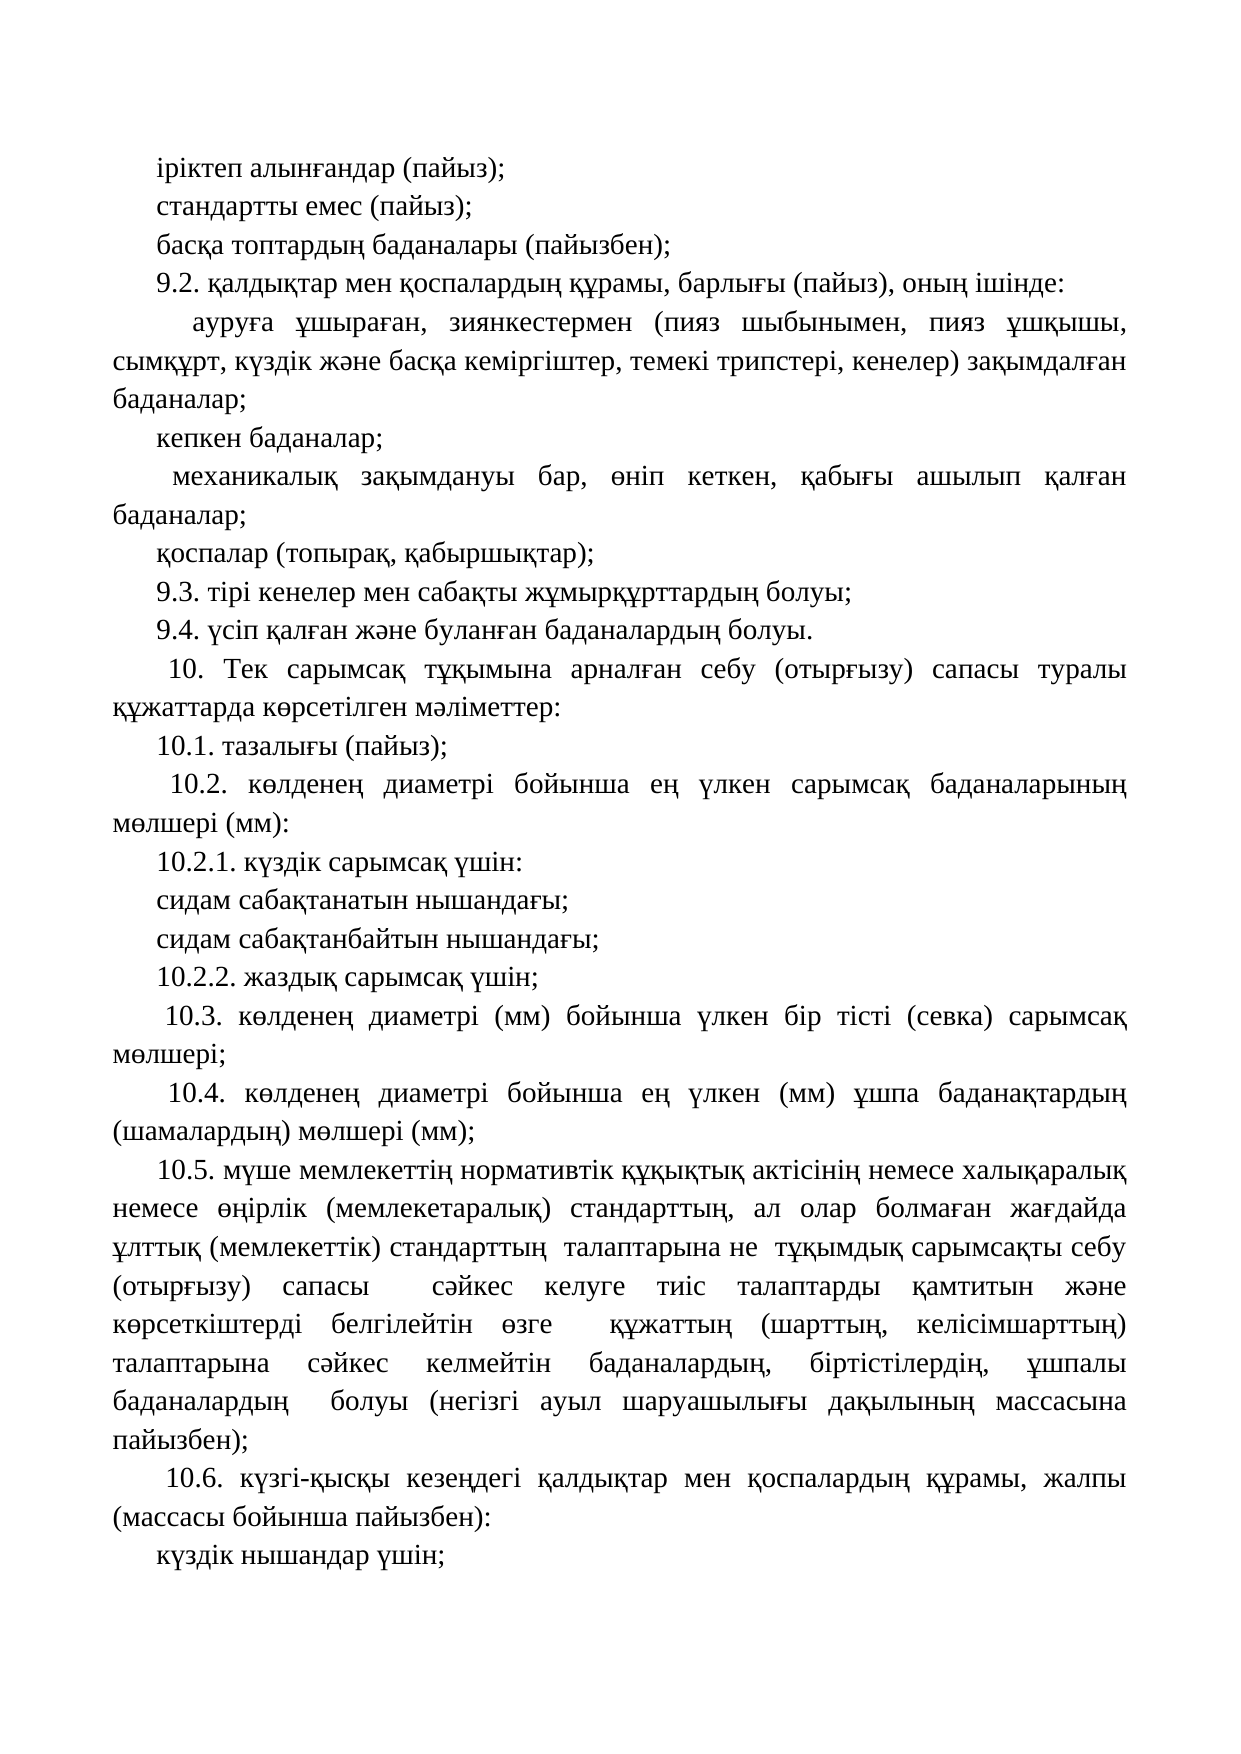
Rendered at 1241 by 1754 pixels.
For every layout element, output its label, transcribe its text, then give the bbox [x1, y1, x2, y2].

text 10.1. тазалығы (пайыз); [112, 728, 1128, 762]
text 10. Тек сарымсақ тұқымына арналған себу (отырғызу) сапасы туралы құжаттарда көрсетілген мәліметтер: [112, 651, 1128, 723]
text 10.6. күзгі-қысқы кезеңдегі қалдықтар мен қоспалардың құрамы, жалпы (массасы бойынша пайызбен): [112, 1460, 1128, 1532]
text механикалық зақымдануы бар, өніп кеткен, қабығы ашылып қалған баданалар; [112, 458, 1128, 530]
text басқа топтардың баданалары (пайызбен); [112, 227, 1128, 261]
text қоспалар (топырақ, қабыршықтар); [112, 535, 1128, 569]
text 9.4. үсіп қалған және буланған баданалардың болуы. [112, 612, 1128, 646]
text 10.2.1. күздік сарымсақ үшін: [112, 844, 1128, 877]
text күздік нышандар үшін; [112, 1537, 1128, 1571]
text 10.3. көлденең диаметрі (мм) бойынша үлкен бір тісті (севка) сарымсақ мөлшері; [112, 998, 1128, 1070]
text 10.5. мүше мемлекеттің нормативтік құқықтық актісінің немесе халықаралық немесе өңірлік (мемлекетаралық) стандарттың, ал олар болмаған жағдайда ұлттық (мемлекеттік) стандарттың талаптарына не тұқымдық сарымсақты себу (отырғызу) сапасы сәйкес келуге тиіс талаптарды қамтитын және көрсеткіштерді белгілейтін өзге құжаттың (шарттың, келісімшарттың) талаптарына сәйкес келмейтін баданалардың, біртістілердің, ұшпалы баданалардың болуы (негізгі ауыл шаруашылығы дақылының массасына пайызбен); [112, 1152, 1128, 1455]
text іріктеп алынғандар (пайыз); [112, 150, 1128, 183]
text 10.4. көлденең диаметрі бойынша ең үлкен (мм) ұшпа баданақтардың (шамалардың) мөлшері (мм); [112, 1075, 1128, 1147]
text сидам сабақтанбайтын нышандағы; [112, 921, 1128, 954]
text кепкен баданалар; [112, 420, 1128, 453]
text 9.3. тірі кенелер мен сабақты жұмырқұрттардың болуы; [112, 574, 1128, 607]
text 10.2.2. жаздық сарымсақ үшін; [112, 959, 1128, 993]
text ауруға ұшыраған, зиянкестермен (пияз шыбынымен, пияз ұшқышы, сымқұрт, күздік және басқа кеміргіштер, темекі трипстері, кенелер) зақымдалған баданалар; [112, 304, 1128, 415]
text сидам сабақтанатын нышандағы; [112, 882, 1128, 916]
text стандартты емес (пайыз); [112, 188, 1128, 222]
text 10.2. көлденең диаметрі бойынша ең үлкен сарымсақ баданаларының мөлшері (мм): [112, 767, 1128, 839]
text 9.2. қалдықтар мен қоспалардың құрамы, барлығы (пайыз), оның ішінде: [112, 266, 1128, 299]
